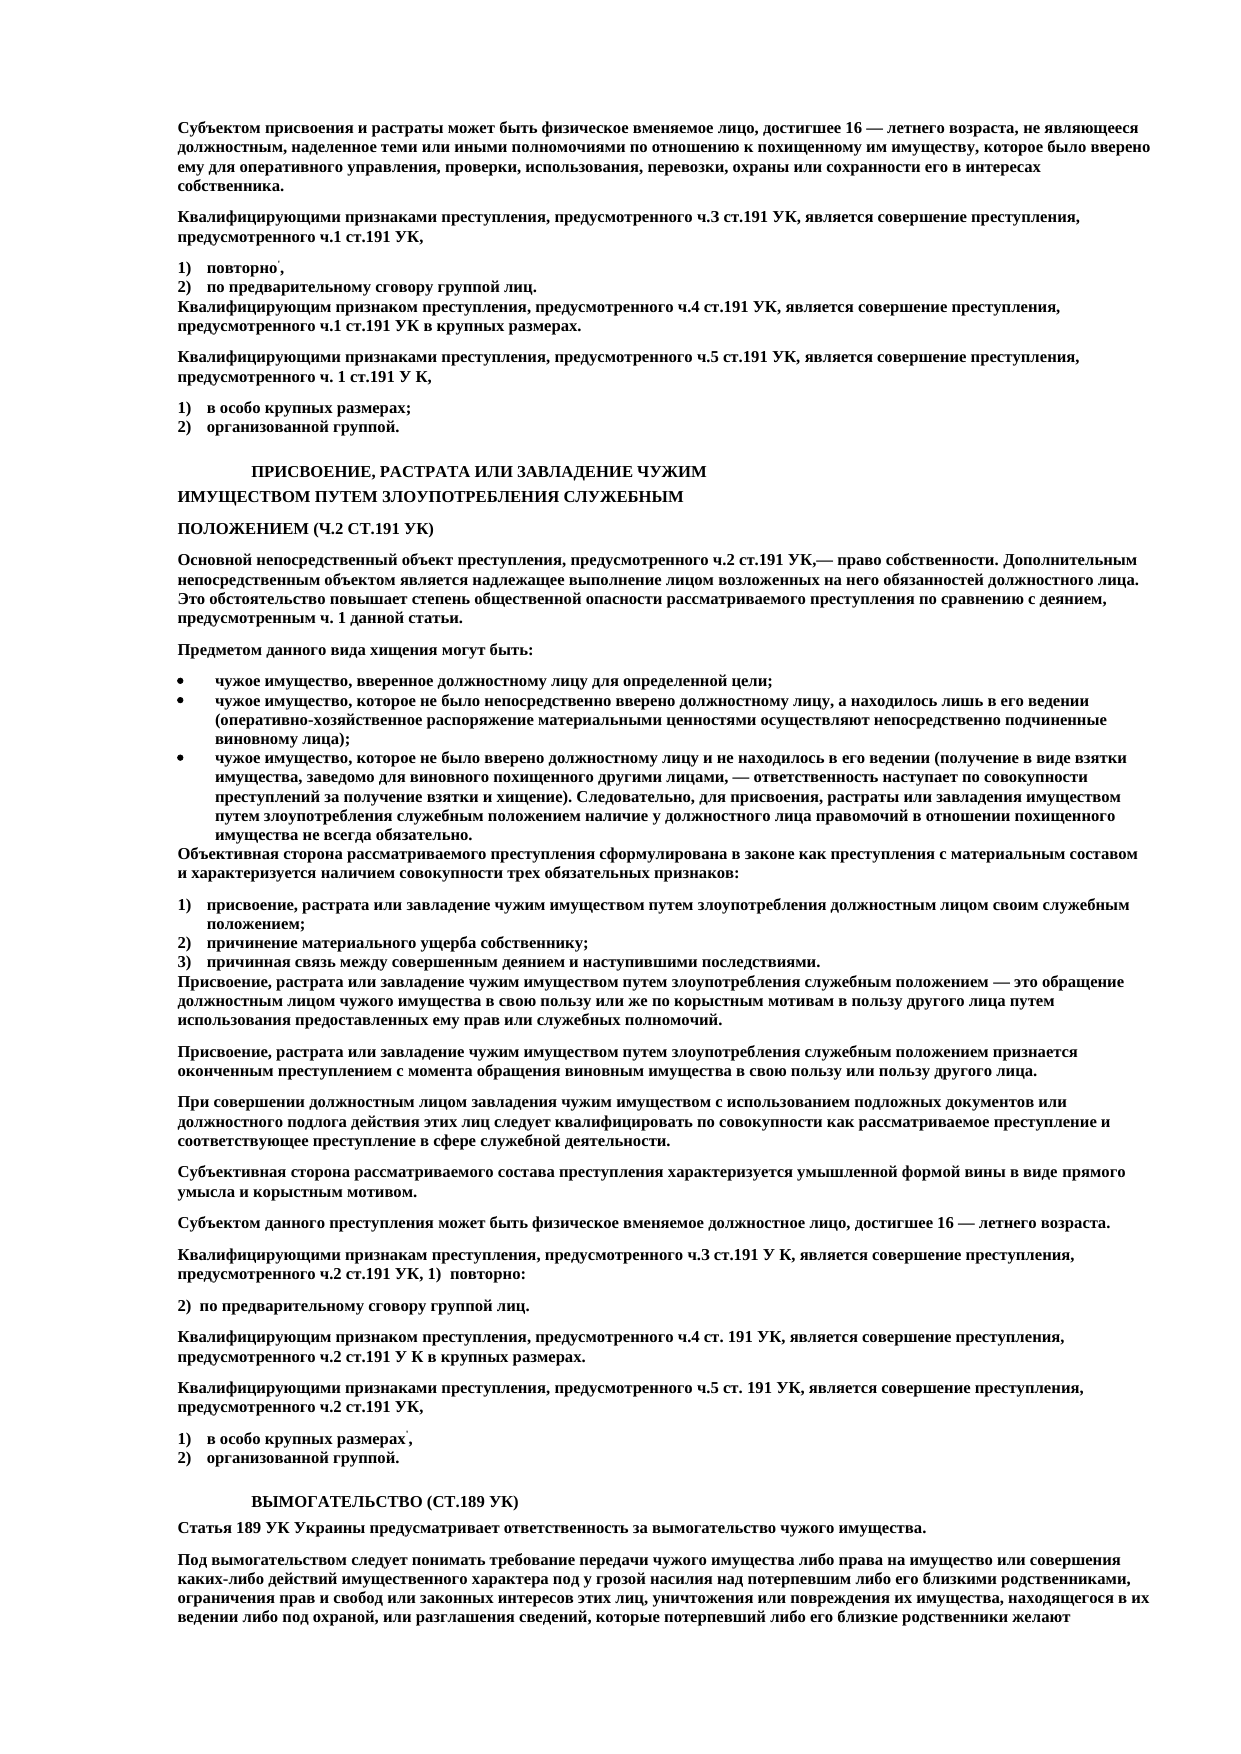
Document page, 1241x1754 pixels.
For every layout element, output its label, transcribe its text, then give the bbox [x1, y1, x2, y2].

subtitle ПРИСВОЕНИЕ, РАСТРАТА ИЛИ ЗАВЛАДЕНИЕ ЧУЖИМ [177, 461, 1152, 481]
subtitle ВЫМОГАТЕЛЬСТВО (СТ.189 УК) [177, 1492, 1152, 1511]
text При совершении должностным лицом завладения чужим имуществом с использованием подложных документов или должностного подлога действия этих лиц следует квалифицировать по совокупности как рассматриваемое преступление и соответствующее преступление в сфере служебной деятельности. [177, 1092, 1152, 1150]
list 1) в особо крупных размерах', [177, 1429, 1152, 1448]
text Квалифицирующими признаками преступления, предусмотренного ч.5 ст. 191 УК, является совершение преступления, предусмотренного ч.2 ст.191 УК, [177, 1378, 1152, 1416]
text Квалифицирующим признаком преступления, предусмотренного ч.4 ст.191 УК, является совершение преступления, предусмотренного ч.1 ст.191 УК в крупных размерах. [177, 296, 1152, 335]
text ИМУЩЕСТВОМ ПУТЕМ ЗЛОУПОТРЕБЛЕНИЯ СЛУЖЕБНЫМ [177, 487, 1152, 506]
text Субъектом присвоения и растраты может быть физическое вменяемое лицо, достигшее 16 — летнего возраста, не являющееся должностным, наделенное теми или иными полномочиями по отношению к похищенному им имуществу, которое было вверено ему для оперативного управления, проверки, использования, перевозки, охраны или сохранности его в интересах собственника. [177, 118, 1152, 195]
text Статья 189 УК Украины предусматривает ответственность за вымогательство чужого имущества. [177, 1518, 1152, 1537]
list 1) присвоение, растрата или завладение чужим имуществом путем злоупотребления должностным лицом своим служебным положением; [177, 895, 1152, 933]
text Объективная сторона рассматриваемого преступления сформулирована в законе как преступления с материальным составом и характеризуется наличием совокупности трех обязательных признаков: [177, 844, 1152, 882]
list чужое имущество, вверенное должностному лицу для определенной цели; [177, 671, 1152, 690]
list чужое имущество, которое не было вверено должностному лицу и не находилось в его ведении (получение в виде взятки имущества, заведомо для виновного похищенного другими лицами, — ответственность наступает по совокупности преступлений за получение взятки и хищение). Следовательно, для присвоения, растраты или завладения имуществом путем злоупотребления служебным положением наличие у должностного лица правомочий в отношении похищенного имущества не всегда обязательно. [177, 748, 1152, 844]
text Субъективная сторона рассматриваемого состава преступления характеризуется умышленной формой вины в виде прямого умысла и корыстным мотивом. [177, 1162, 1152, 1201]
list 2) организованной группой. [177, 417, 1152, 436]
list 1) в особо крупных размерах; [177, 398, 1152, 417]
text Присвоение, растрата или завладение чужим имуществом путем злоупотребления служебным положением — это обращение должностным лицом чужого имущества в свою пользу или же по корыстным мотивам в пользу другого лица путем использования предоставленных ему прав или служебных полномочий. [177, 971, 1152, 1029]
text Предметом данного вида хищения могут быть: [177, 639, 1152, 658]
text Квалифицирующими признаками преступления, предусмотренного ч.5 ст.191 УК, является совершение преступления, предусмотренного ч. 1 ст.191 У К, [177, 347, 1152, 386]
text Квалифицирующими признаками преступления, предусмотренного ч.З ст.191 УК, является совершение преступления, предусмотренного ч.1 ст.191 УК, [177, 207, 1152, 246]
list 2) организованной группой. [177, 1448, 1152, 1467]
text Квалифицирующим признаком преступления, предусмотренного ч.4 ст. 191 УК, является совершение преступления, предусмотренного ч.2 ст.191 У К в крупных размерах. [177, 1327, 1152, 1366]
text ПОЛОЖЕНИЕМ (Ч.2 СТ.191 УК) [177, 518, 1152, 538]
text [177, 1549, 1152, 1626]
list 2) по предварительному сговору группой лиц. [177, 277, 1152, 296]
list 2) причинение материального ущерба собственнику; [177, 933, 1152, 952]
list 3) причинная связь между совершенным деянием и наступившими последствиями. [177, 952, 1152, 971]
text Субъектом данного преступления может быть физическое вменяемое должностное лицо, достигшее 16 — летнего возраста. [177, 1213, 1152, 1232]
text Присвоение, растрата или завладение чужим имуществом путем злоупотребления служебным положением признается оконченным преступлением с момента обращения виновным имущества в свою пользу или пользу другого лица. [177, 1041, 1152, 1080]
text Основной непосредственный объект преступления, предусмотренного ч.2 ст.191 УК,— право собственности. Дополнительным непосредственным объектом является надлежащее выполнение лицом возложенных на него обязанностей должностного лица. Это обстоятельство повышает степень общественной опасности рассматриваемого преступления по сравнению с деянием, предусмотренным ч. 1 данной статьи. [177, 550, 1152, 627]
text Квалифицирующими признакам преступления, предусмотренного ч.З ст.191 У К, является совершение преступления, предусмотренного ч.2 ст.191 УК, 1) повторно: [177, 1245, 1152, 1283]
list чужое имущество, которое не было непосредственно вверено должностному лицу, а находилось лишь в его ведении (оперативно-хозяйственное распоряжение материальными ценностями осуществляют непосредственно подчиненные виновному лица); [177, 690, 1152, 748]
text 2) по предварительному сговору группой лиц. [177, 1296, 1152, 1315]
list 1) повторно', [177, 258, 1152, 277]
